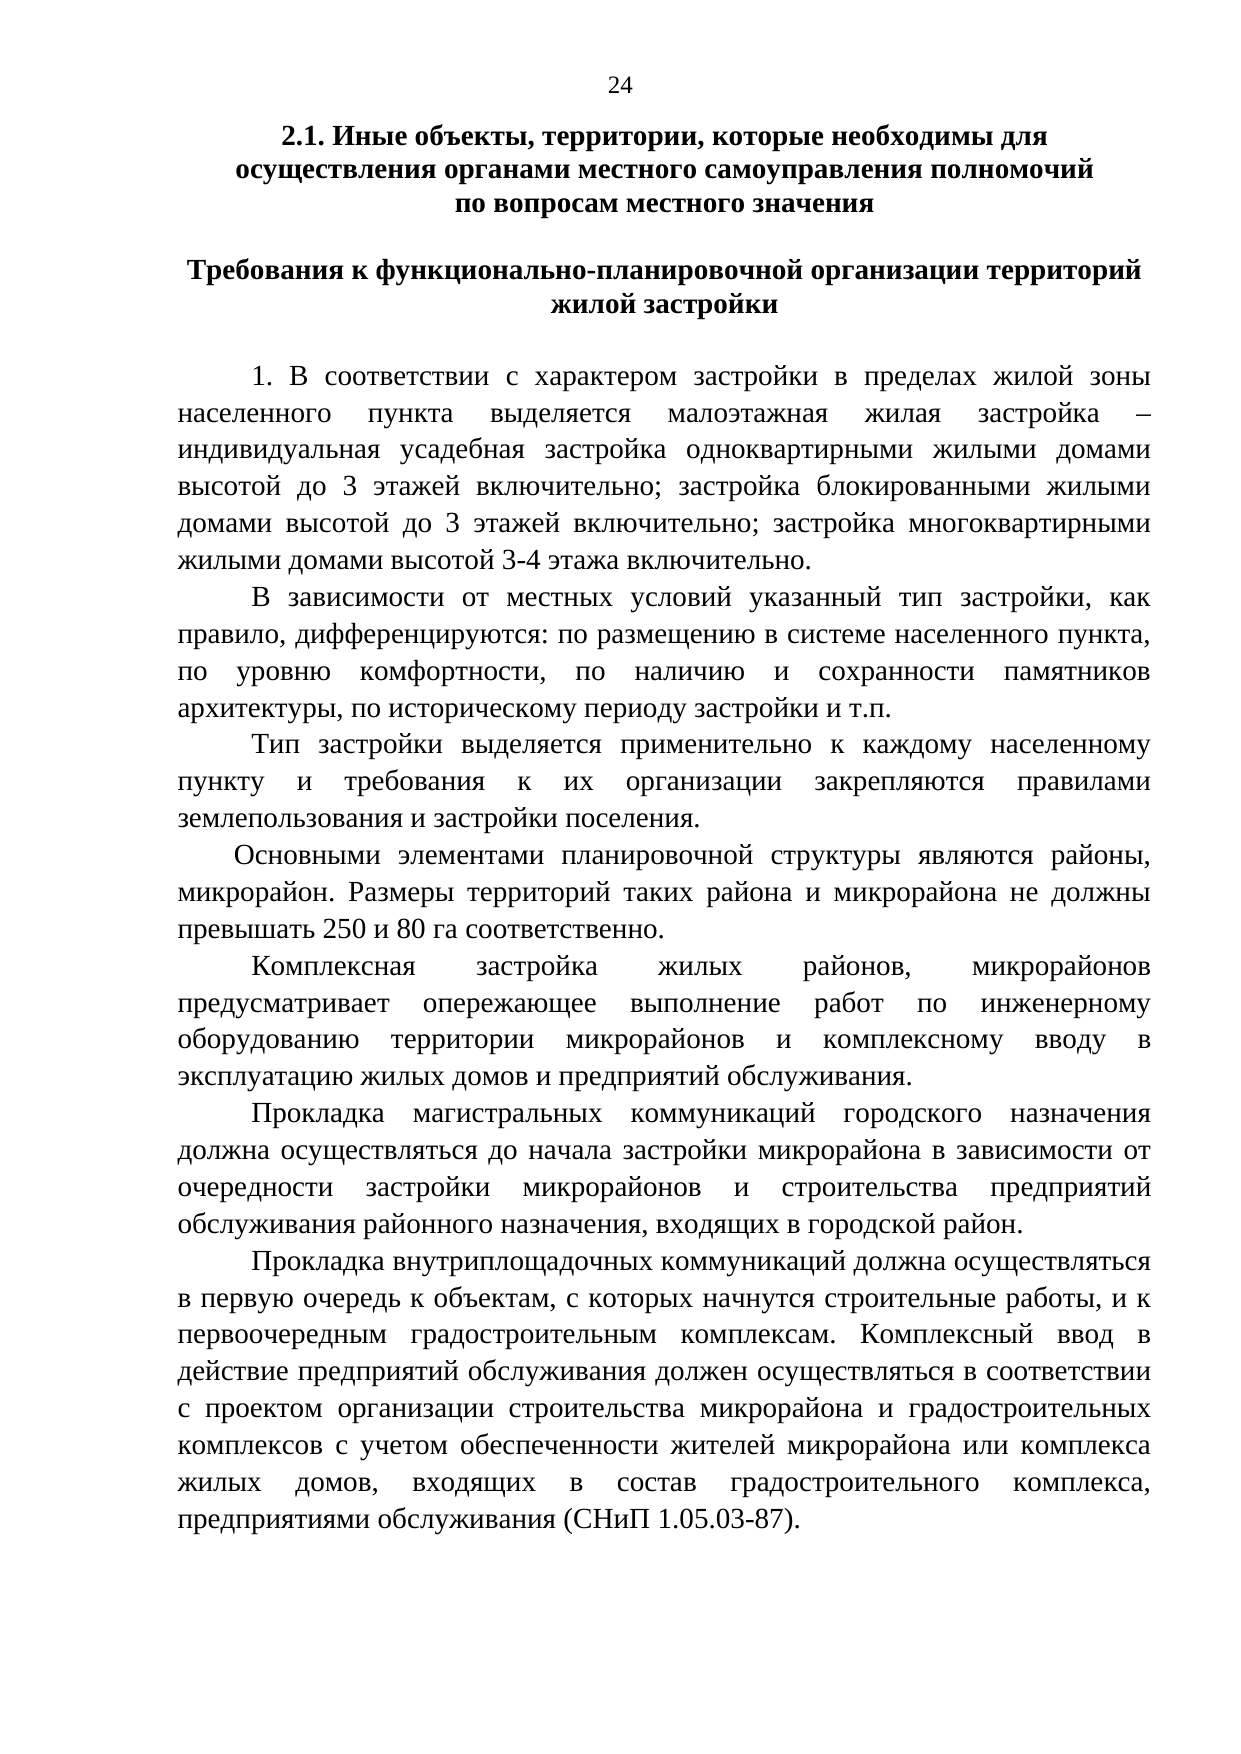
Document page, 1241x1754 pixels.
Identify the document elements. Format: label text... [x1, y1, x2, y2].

text Прокладка магистральных коммуникаций городского назначения должна осуществляться до начала застройки микрорайона в зависимости от очередности застройки микрорайонов и строительства предприятий обслуживания районного назначения, входящих в городской район. [177, 1095, 1152, 1239]
text В зависимости от местных условий указанный тип застройки, как правило, дифференцируются: по размещению в системе населенного пункта, по уровню комфортности, по наличию и сохранности памятников архитектуры, по историческому периоду застройки и т.п. [177, 579, 1152, 723]
text Комплексная застройка жилых районов, микрорайонов предусматривает опережающее выполнение работ по инженерному оборудованию территории микрорайонов и комплексному вводу в эксплуатацию жилых домов и предприятий обслуживания. [177, 948, 1152, 1092]
text Прокладка внутриплощадочных коммуникаций должна осуществляться в первую очередь к объектам, с которых начнутся строительные работы, и к первоочередным градостроительным комплексам. Комплексный ввод в действие предприятий обслуживания должен осуществляться в соответствии с проектом организации строительства микрорайона и градостроительных комплексов с учетом обеспеченности жителей микрорайона или комплекса жилых домов, входящих в состав градостроительного комплекса, предприятиями обслуживания (СНиП 1.05.03-87). [177, 1243, 1152, 1534]
text 1. В соответствии с характером застройки в пределах жилой зоны населенного пункта выделяется малоэтажная жилая застройка – индивидуальная усадебная застройка одноквартирными жилыми домами высотой до 3 этажей включительно; застройка блокированными жилыми домами высотой до 3 этажей включительно; застройка многоквартирными жилыми домами высотой 3-4 этажа включительно. [177, 358, 1152, 576]
text 2.1. Иные объекты, территории, которые необходимы для осуществления органами местного самоуправления полномочий [177, 118, 1152, 185]
text Основными элементами планировочной структуры являются районы, микрорайон. Размеры территорий таких района и микрорайона не должны превышать 250 и 80 га соответственно. [177, 837, 1152, 944]
text по вопросам местного значения [177, 185, 1152, 219]
text Требования к функционально-планировочной организации территорий жилой застройки [177, 252, 1152, 319]
text Тип застройки выделяется применительно к каждому населенному пункту и требования к их организации закрепляются правилами землепользования и застройки поселения. [177, 727, 1152, 834]
